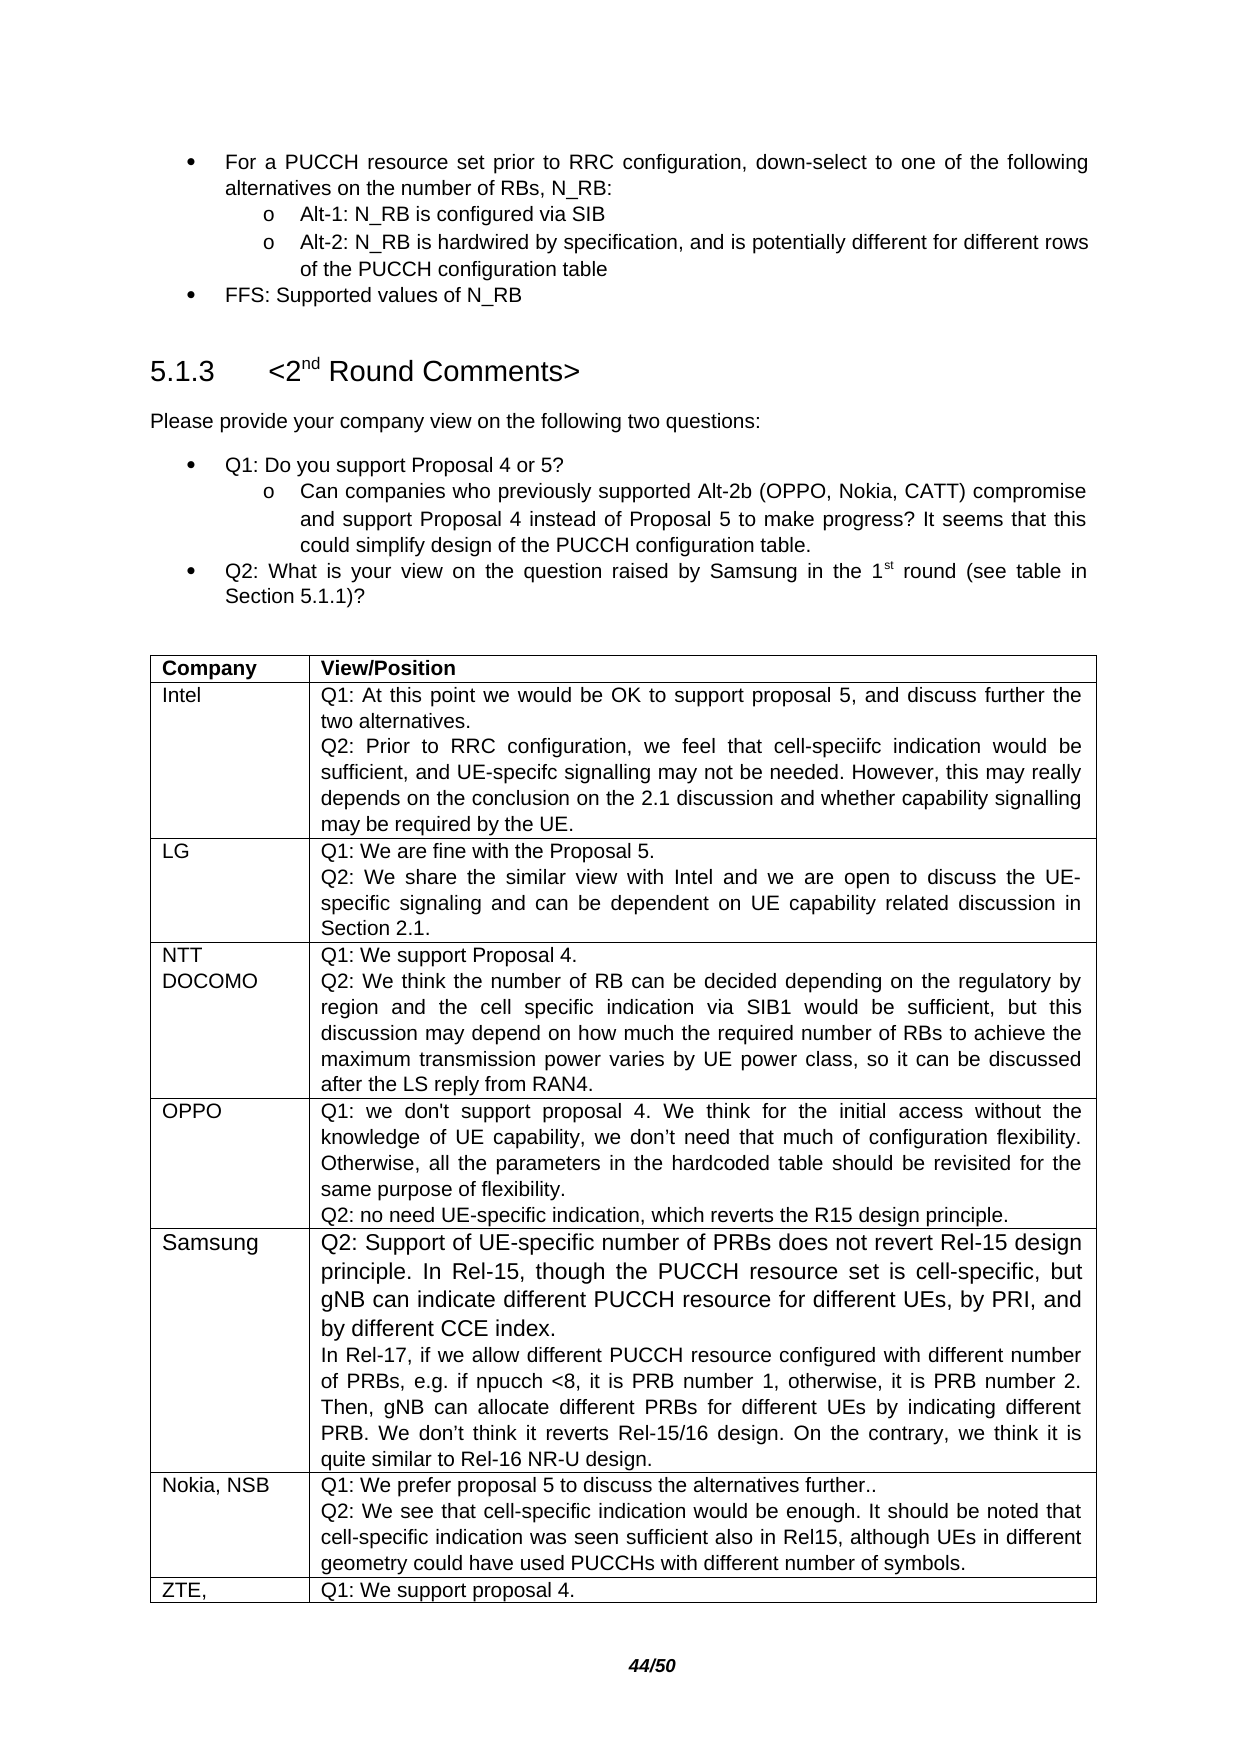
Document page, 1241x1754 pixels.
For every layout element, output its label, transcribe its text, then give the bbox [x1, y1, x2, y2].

table_cell Q1: We are fine with the Proposal 5. Q2: We share the similar view with Intel and we are open to discuss the UE-specific signaling and can be dependent on UE capability related discussion in Section 2.1. [310, 839, 1096, 942]
list For a PUCCH resource set prior to RRC configuration, down-select to one of the following alternatives on the number of RBs, N_RB: [187, 150, 1090, 200]
table_cell Q1: At this point we would be OK to support proposal 5, and discuss further the two alternatives. Q2: Prior to RRC configuration, we feel that cell-speciifc indication would be sufficient, and UE-specifc signalling may not be needed. However, this may really depends on the conclusion on the 2.1 discussion and whether capability signalling may be required by the UE. [310, 683, 1096, 838]
list Can companies who previously supported Alt-2b (OPPO, Nokia, CATT) compromise and support Proposal 4 instead of Proposal 5 to make progress? It seems that this could simplify design of the PUCCH configuration table. [262, 479, 1087, 557]
table_cell ZTE, Sanechips [151, 1578, 309, 1602]
list Alt-2: N_RB is hardwired by specification, and is potentially different for different rows of the PUCCH configuration table [262, 229, 1090, 281]
table_header Company [151, 656, 309, 682]
subtitle 5.1.3 <2nd Round Comments> [150, 354, 1090, 387]
table_header View/Position [310, 656, 1096, 682]
table_cell LG [151, 839, 309, 942]
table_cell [310, 1578, 1096, 1602]
text Please provide your company view on the following two questions: [150, 408, 1087, 432]
list FFS: Supported values of N_RB [187, 283, 1090, 307]
table_cell NTT DOCOMO [151, 943, 309, 1098]
table_cell Q1: We support Proposal 4. Q2: We think the number of RB can be decided depending on the regulatory by region and the cell specific indication via SIB1 would be sufficient, but this discussion may depend on how much the required number of RBs to achieve the maximum transmission power varies by UE power class, so it can be discussed after the LS reply from RAN4. [310, 943, 1096, 1098]
table_cell OPPO [151, 1099, 309, 1228]
table_cell Q2: Support of UE-specific number of PRBs does not revert Rel-15 design principle. In Rel-15, though the PUCCH resource set is cell-specific, but gNB can indicate different PUCCH resource for different UEs, by PRI, and by different CCE index. In Rel-17, if we allow different PUCCH resource configured with different number of PRBs, e.g. if npucch <8, it is PRB number 1, otherwise, it is PRB number 2. Then, gNB can allocate different PRBs for different UEs by indicating different PRB. We don’t think it reverts Rel-15/16 design. On the contrary, we think it is quite similar to Rel-16 NR-U design. [310, 1229, 1096, 1472]
table_cell Q1: We prefer proposal 5 to discuss the alternatives further.. Q2: We see that cell-specific indication would be enough. It should be noted that cell-specific indication was seen sufficient also in Rel15, although UEs in different geometry could have used PUCCHs with different number of symbols. [310, 1473, 1096, 1577]
list Alt-1: N_RB is configured via SIB [262, 202, 1090, 228]
table_cell Intel [151, 683, 309, 838]
table_cell Nokia, NSB [151, 1473, 309, 1577]
list Q1: Do you support Proposal 4 or 5? [187, 453, 1087, 477]
list Q2: What is your view on the question raised by Samsung in the 1st round (see table in Section 5.1.1)? [187, 558, 1087, 608]
table_cell Samsung [151, 1229, 309, 1472]
table_cell Q1: we don't support proposal 4. We think for the initial access without the knowledge of UE capability, we don’t need that much of configuration flexibility. Otherwise, all the parameters in the hardcoded table should be revisited for the same purpose of flexibility. Q2: no need UE-specific indication, which reverts the R15 design principle. [310, 1099, 1096, 1228]
